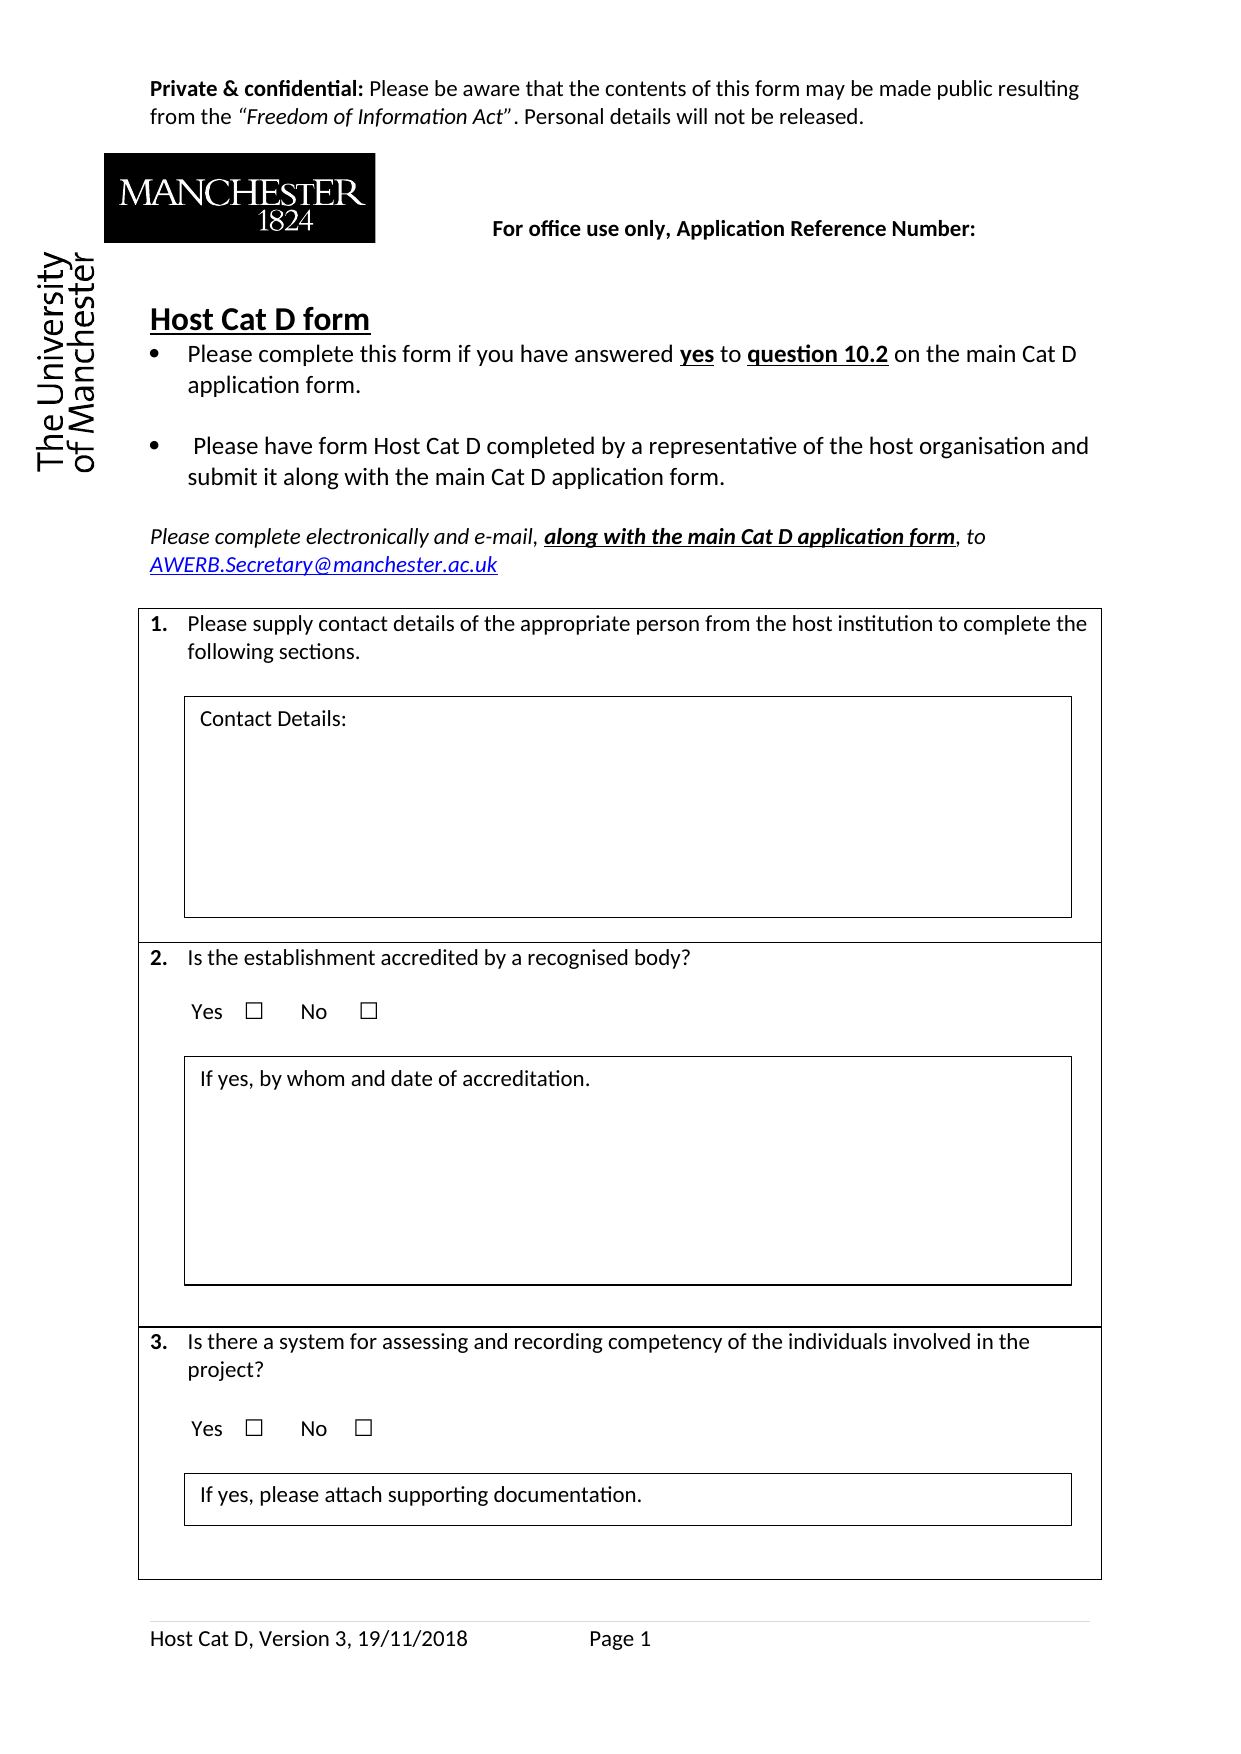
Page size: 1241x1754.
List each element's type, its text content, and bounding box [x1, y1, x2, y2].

list Please have form Host Cat D completed by a representative of the host organisation and submit it along with the main Cat D application form. [150, 430, 1090, 491]
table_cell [139, 1328, 1101, 1579]
text Please complete electronically and e-mail, along with the main Cat D application form, to AWERB.Secretary@manchester.ac.uk [150, 522, 1090, 578]
text For office use only, Application Reference Number: [150, 214, 1090, 242]
table_cell Is the establishment accredited by a recognised body? Yes No [139, 943, 1101, 1326]
table_header Please supply contact details of the appropriate person from the host institution to complete the following sections. [139, 609, 1101, 942]
text Host Cat D form [150, 298, 1090, 339]
list Please complete this form if you have answered yes to question 10.2 on the main Cat D application form. [150, 339, 1090, 400]
